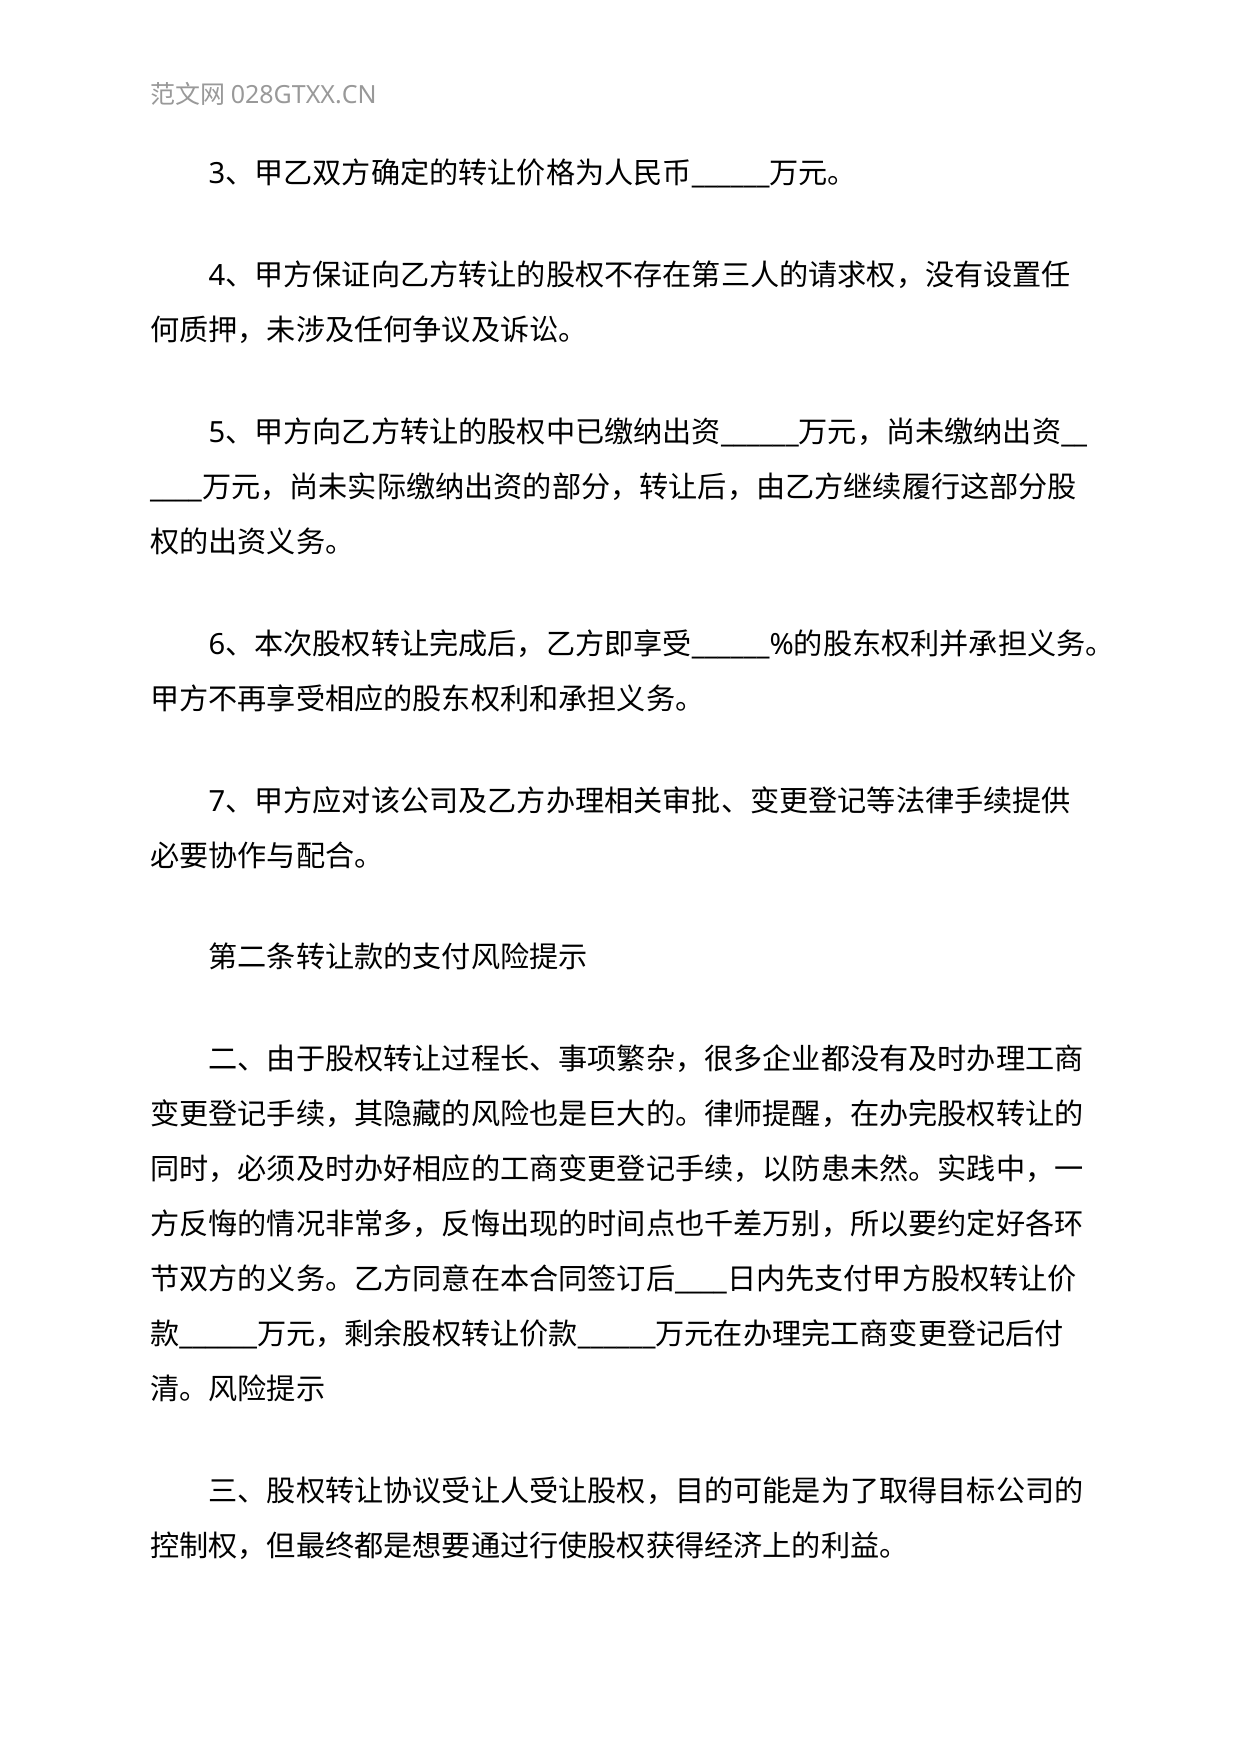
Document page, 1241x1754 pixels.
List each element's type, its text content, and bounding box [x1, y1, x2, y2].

text 二、由于股权转让过程长、事项繁杂，很多企业都没有及时办理工商变更登记手续，其隐藏的风险也是巨大的。律师提醒，在办完股权转让的同时，必须及时办好相应的工商变更登记手续，以防患未然。实践中，一方反悔的情况非常多，反悔出现的时间点也千差万别，所以要约定好各环节双方的义务。乙方同意在本合同签订后____日内先支付甲方股权转让价款______万元，剩余股权转让价款______万元在办理完工商变更登记后付清。风险提示 [150, 1036, 1090, 1408]
text 5、甲方向乙方转让的股权中已缴纳出资______万元，尚未缴纳出资______万元，尚未实际缴纳出资的部分，转让后，由乙方继续履行这部分股权的出资义务。 [150, 409, 1090, 561]
text 6、本次股权转让完成后，乙方即享受______%的股东权利并承担义务。甲方不再享受相应的股东权利和承担义务。 [150, 621, 1090, 718]
text 4、甲方保证向乙方转让的股权不存在第三人的请求权，没有设置任何质押，未涉及任何争议及诉讼。 [150, 252, 1090, 349]
text 第二条转让款的支付风险提示 [150, 934, 1090, 976]
text 7、甲方应对该公司及乙方办理相关审批、变更登记等法律手续提供必要协作与配合。 [150, 777, 1090, 874]
text 三、股权转让协议受让人受让股权，目的可能是为了取得目标公司的控制权，但最终都是想要通过行使股权获得经济上的利益。 [150, 1467, 1090, 1564]
text 3、甲乙双方确定的转让价格为人民币______万元。 [150, 150, 1090, 192]
